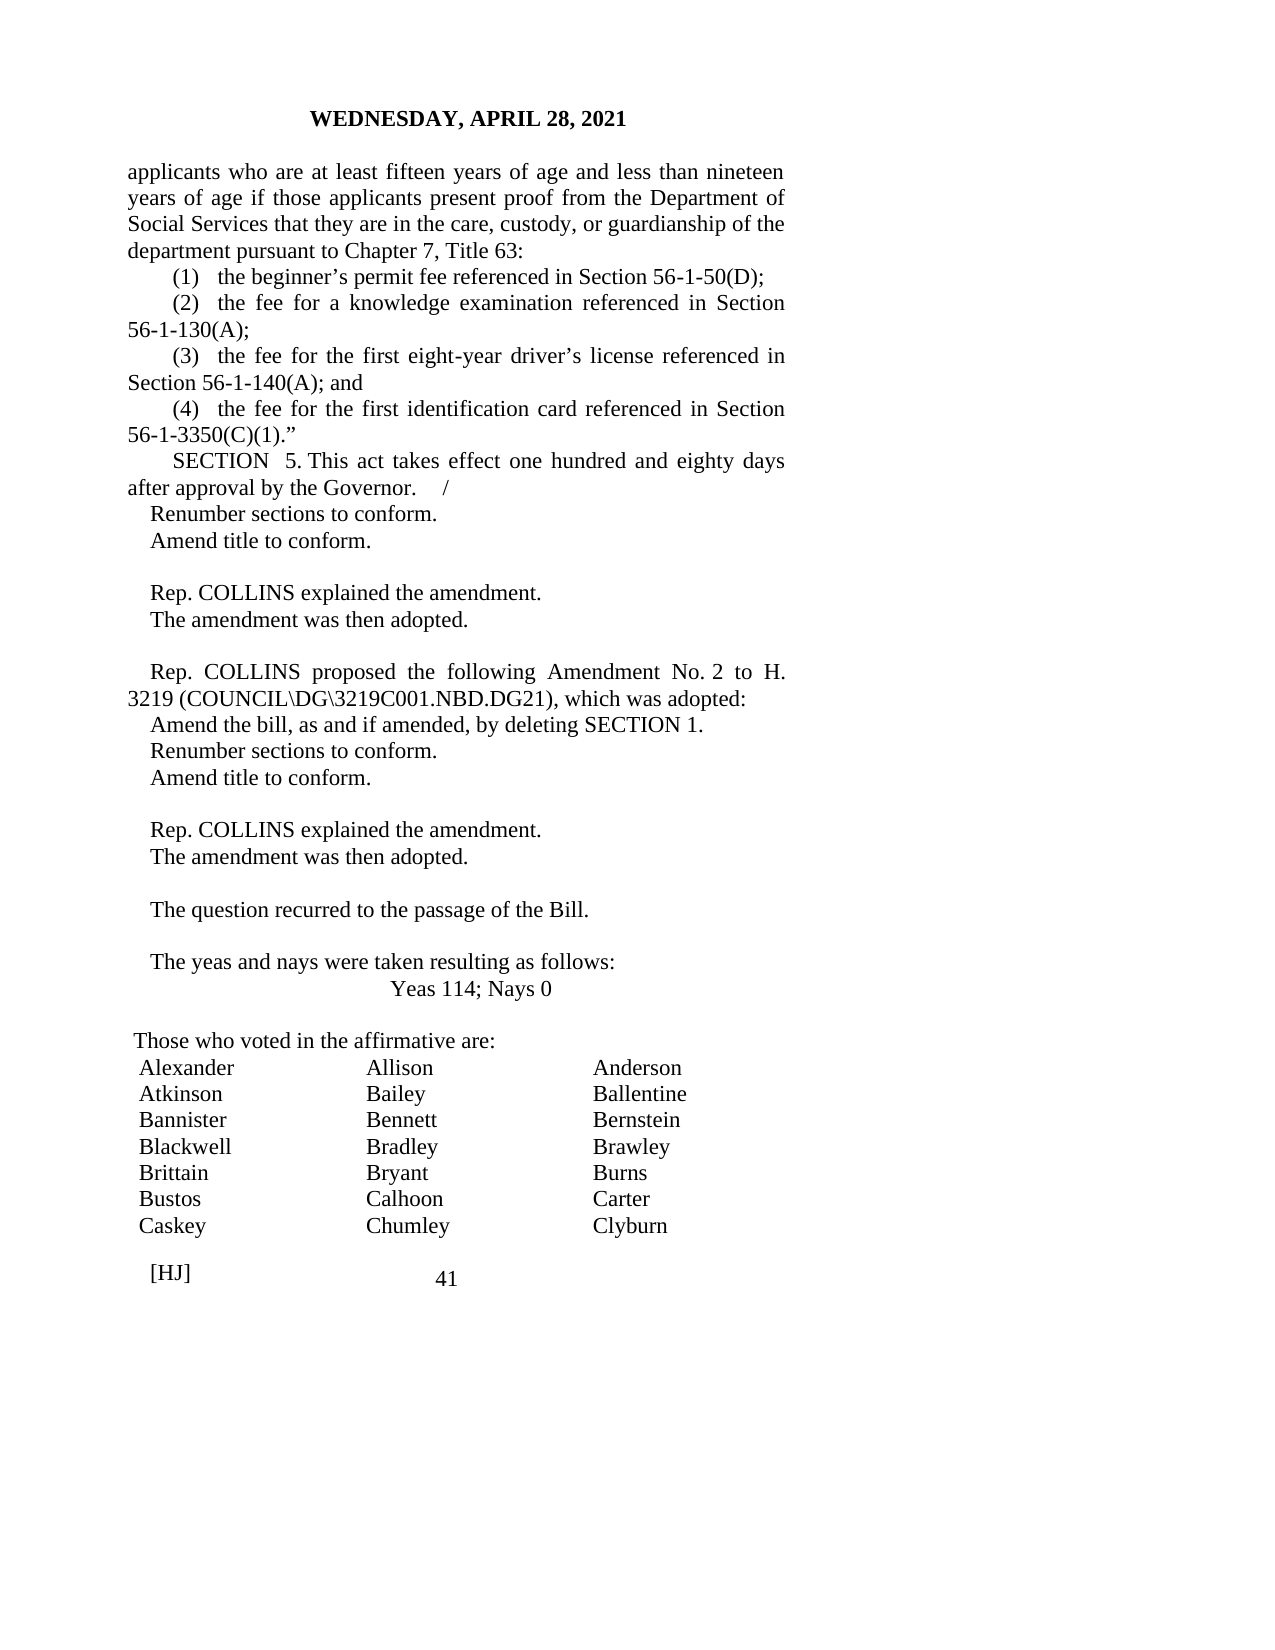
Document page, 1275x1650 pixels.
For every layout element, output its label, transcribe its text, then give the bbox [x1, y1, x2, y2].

text Renumber sections to conform. [127, 737, 786, 764]
text Amend the bill, as and if amended, by deleting SECTION 1. [127, 711, 786, 737]
table_cell Bennett [355, 1106, 581, 1133]
text Yeas 114; Nays 0 [127, 975, 786, 1001]
table_cell Caskey [128, 1212, 354, 1238]
table_cell Bannister [128, 1106, 354, 1133]
text SECTION 5. This act takes effect one hundred and eighty days after approval by the Governor. / [127, 448, 786, 500]
text The question recurred to the passage of the Bill. [127, 896, 786, 922]
table_header Allison [355, 1054, 581, 1080]
table_cell Burns [581, 1159, 808, 1186]
text (3) the fee for the first eight-year driver’s license referenced in Section 56-1-140(A); and [127, 342, 786, 395]
text The amendment was then adopted. [127, 843, 786, 869]
table_cell Brawley [581, 1133, 808, 1159]
table_cell Blackwell [128, 1133, 354, 1159]
table_cell Atkinson [128, 1080, 354, 1106]
text Rep. COLLINS explained the amendment. [127, 817, 786, 843]
table_cell Calhoon [355, 1186, 581, 1212]
table_cell Clyburn [581, 1212, 808, 1238]
text Those who voted in the affirmative are: [127, 1027, 786, 1054]
table_cell Bailey [355, 1080, 581, 1106]
text Amend title to conform. [127, 527, 786, 553]
text (1) the beginner’s permit fee referenced in Section 56-1-50(D); [127, 263, 786, 289]
table_header Anderson [581, 1054, 808, 1080]
table_cell Ballentine [581, 1080, 808, 1106]
text Rep. COLLINS proposed the following Amendment No. 2 to H. 3219 (COUNCIL\DG\3219C001.NBD.DG21), which was adopted: [127, 658, 786, 711]
table_header Alexander [128, 1054, 354, 1080]
text Amend title to conform. [127, 764, 786, 790]
text The amendment was then adopted. [127, 606, 786, 632]
table_cell Bryant [355, 1159, 581, 1186]
text (2) the fee for a knowledge examination referenced in Section 56-1-130(A); [127, 289, 786, 342]
text (4) the fee for the first identification card referenced in Section 56-1-3350(C)(1).” [127, 395, 786, 448]
table_cell Bradley [355, 1133, 581, 1159]
table_cell Bustos [128, 1186, 354, 1212]
text Rep. COLLINS explained the amendment. [127, 579, 786, 606]
table_cell Brittain [128, 1159, 354, 1186]
text Renumber sections to conform. [127, 500, 786, 527]
table_cell Carter [581, 1186, 808, 1212]
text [127, 158, 786, 263]
table_cell Chumley [355, 1212, 581, 1238]
text The yeas and nays were taken resulting as follows: [127, 948, 786, 975]
table_cell Bernstein [581, 1106, 808, 1133]
